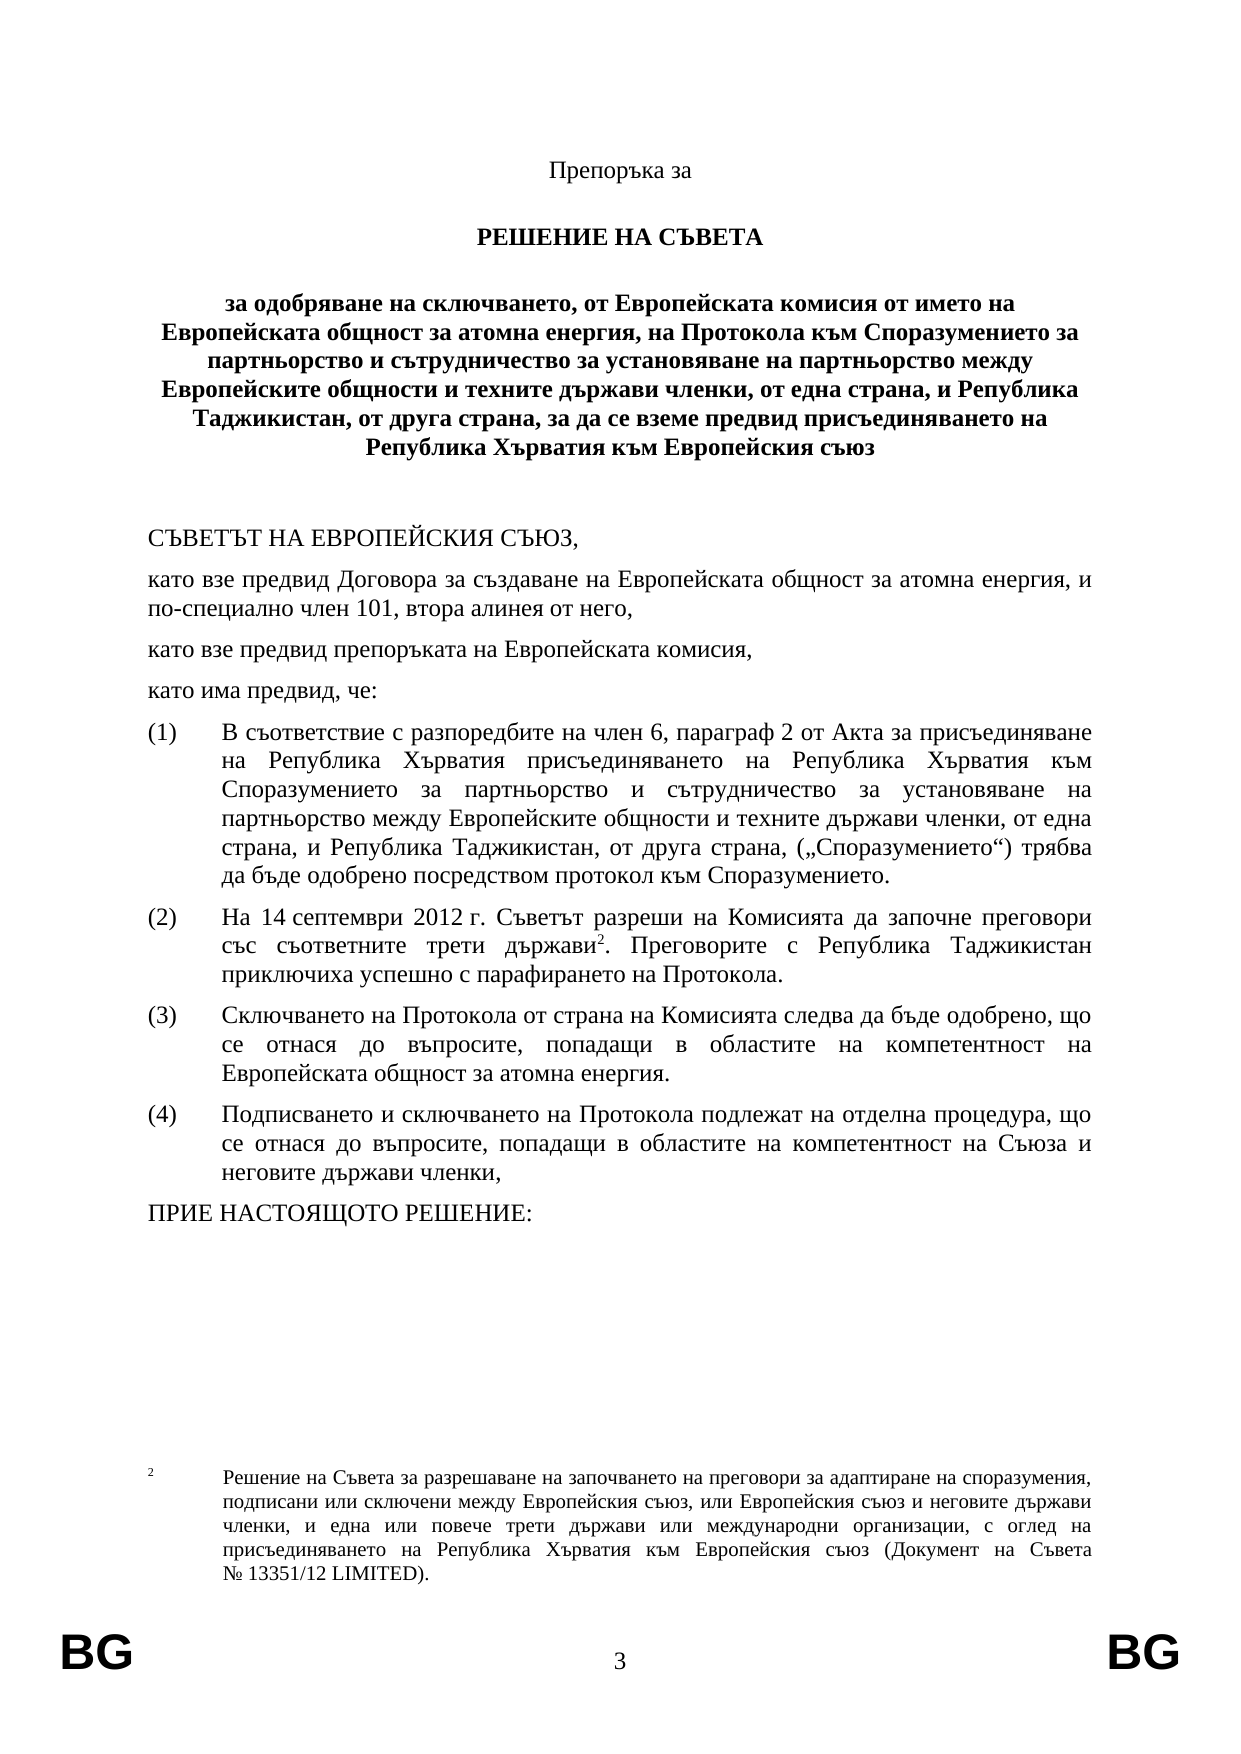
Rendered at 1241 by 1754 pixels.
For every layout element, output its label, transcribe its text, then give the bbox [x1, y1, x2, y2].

text (3) Сключването на Протокола от страна на Комисията следва да бъде одобрено, що се отнася до въпросите, попадащи в областите на компетентност на Европейската общност за атомна енергия. [148, 1001, 1093, 1087]
text (4) Подписването и сключването на Протокола подлежат на отделна процедура, що се отнася до въпросите, попадащи в областите на компетентност на Съюза и неговите държави членки, [148, 1099, 1093, 1186]
text за одобряване на сключването, от Европейската комисия от името на Европейската общност за атомна енергия, на Протокола към Споразумението за партньорство и сътрудничество за установяване на партньорство между Европейските общности и техните държави членки, от една страна, и Република Таджикистан, от друга страна, за да се вземе предвид присъединяването на Република Хърватия към Европейския съюз [148, 288, 1093, 461]
text ПРИЕ НАСТОЯЩОТО РЕШЕНИЕ: [148, 1198, 1093, 1227]
text РЕШЕНИЕ НА СЪВЕТА [148, 222, 1093, 251]
text (2) На 14 септември 2012 г. Съветът разреши на Комисията да започне преговори със съответните трети държави. Преговорите с Република Таджикистан приключиха успешно с парафирането на Протокола. [148, 902, 1093, 988]
text (1) В съответствие с разпоредбите на член 6, параграф 2 от Акта за присъединяване на Република Хърватия присъединяването на Република Хърватия към Споразумението за партньорство и сътрудничество за установяване на партньорство между Европейските общности и техните държави членки, от една страна, и Република Таджикистан, от друга страна, („Споразумението“) трябва да бъде одобрено посредством протокол към Споразумението. [148, 717, 1093, 889]
text като взе предвид препоръката на Европейската комисия, [148, 634, 1093, 663]
text СЪВЕТЪТ НА ЕВРОПЕЙСКИЯ СЪЮЗ, [148, 523, 1093, 552]
text като има предвид, че: [148, 676, 1093, 704]
text като взе предвид Договора за създаване на Европейската общност за атомна енергия, и по-специално член 101, втора алинея от него, [148, 564, 1093, 622]
text Препоръка за [148, 156, 1093, 184]
